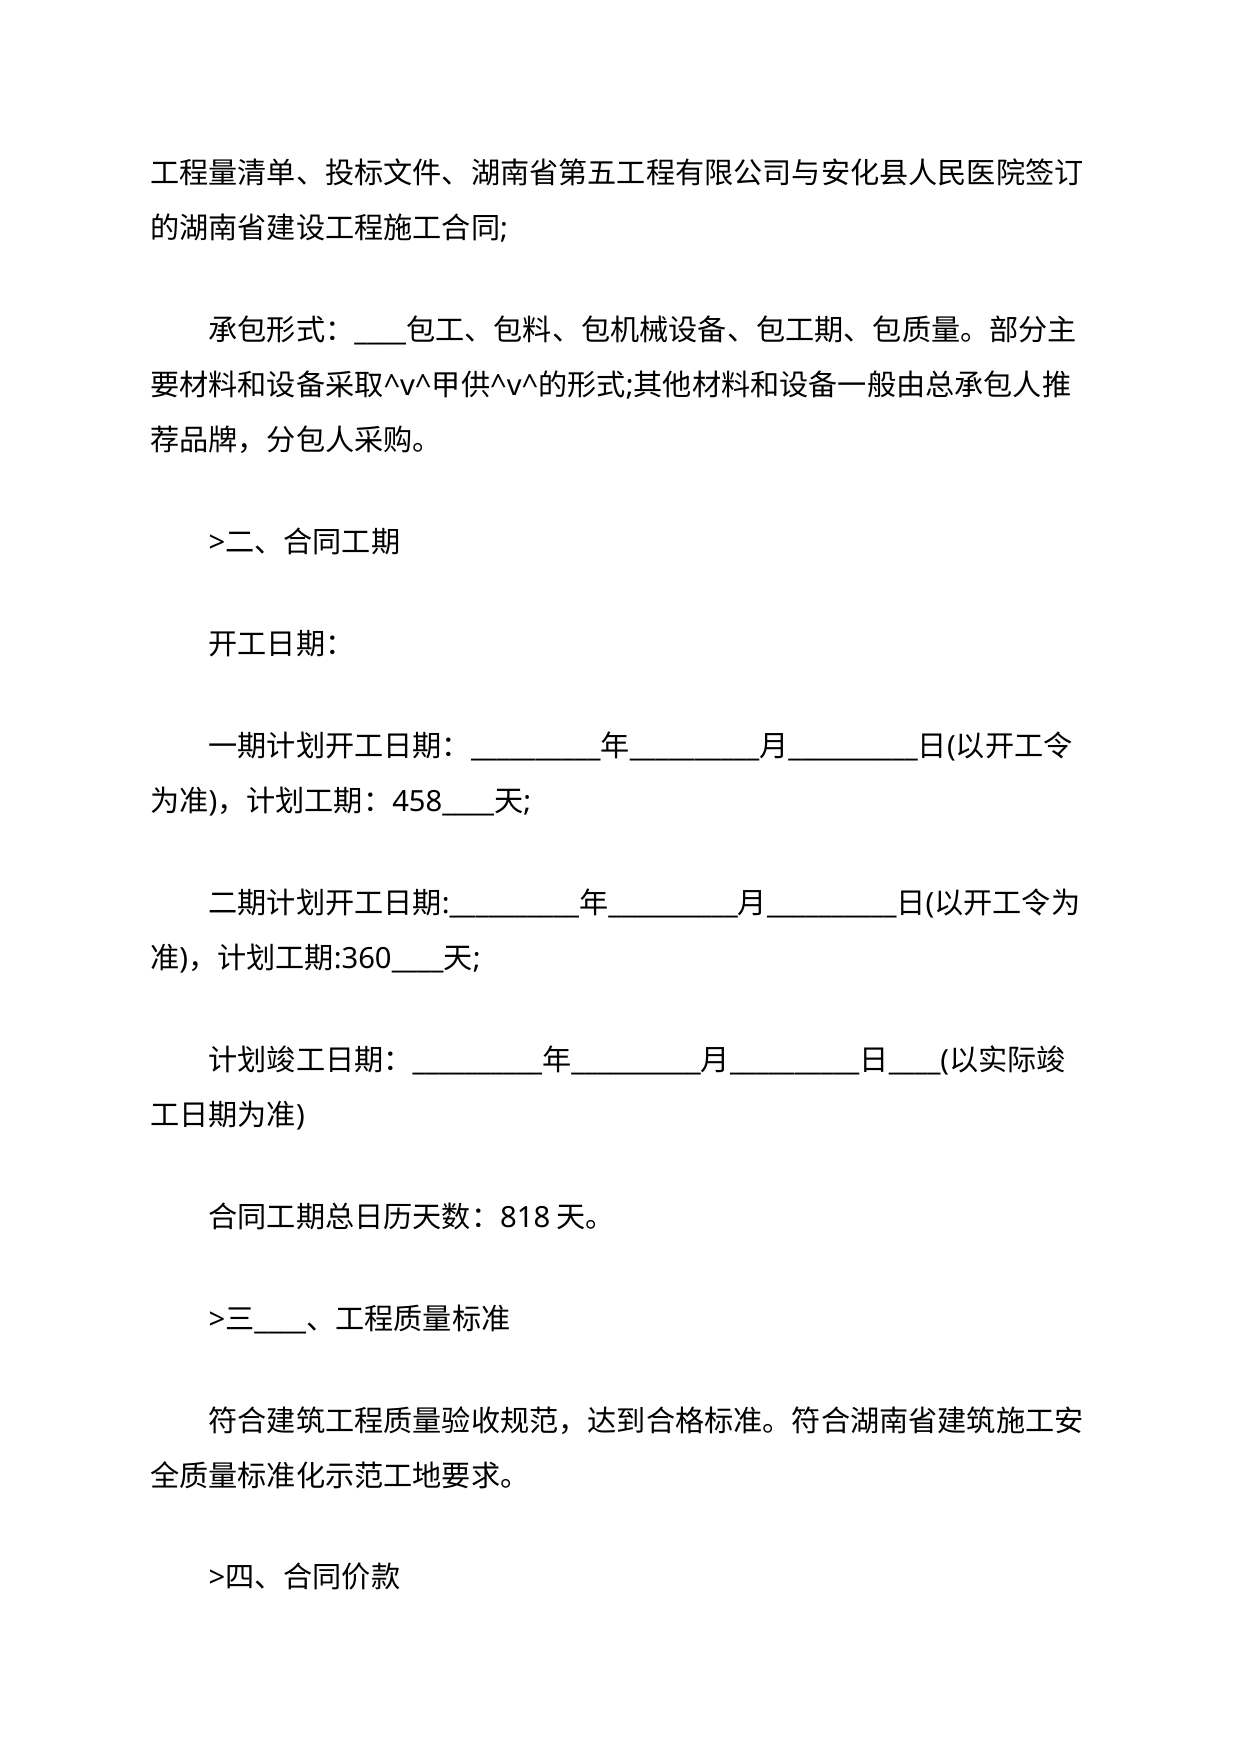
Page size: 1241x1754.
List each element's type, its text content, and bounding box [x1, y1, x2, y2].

text >四、合同价款 [150, 1554, 1090, 1596]
text 计划竣工日期：__________年__________月__________日____(以实际竣工日期为准) [150, 1036, 1090, 1134]
text >二、合同工期 [150, 519, 1090, 561]
text 合同工期总日历天数：818天。 [150, 1193, 1090, 1236]
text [150, 150, 1090, 247]
text 二期计划开工日期:__________年__________月__________日(以开工令为准)，计划工期:360____天; [150, 879, 1090, 977]
text 一期计划开工日期：__________年__________月__________日(以开工令为准)，计划工期：458____天; [150, 722, 1090, 820]
text >三____、工程质量标准 [150, 1295, 1090, 1338]
text 承包形式：____包工、包料、包机械设备、包工期、包质量。部分主要材料和设备采取^v^甲供^v^的形式;其他材料和设备一般由总承包人推荐品牌，分包人采购。 [150, 307, 1090, 459]
text 开工日期： [150, 621, 1090, 663]
text 符合建筑工程质量验收规范，达到合格标准。符合湖南省建筑施工安全质量标准化示范工地要求。 [150, 1397, 1090, 1494]
